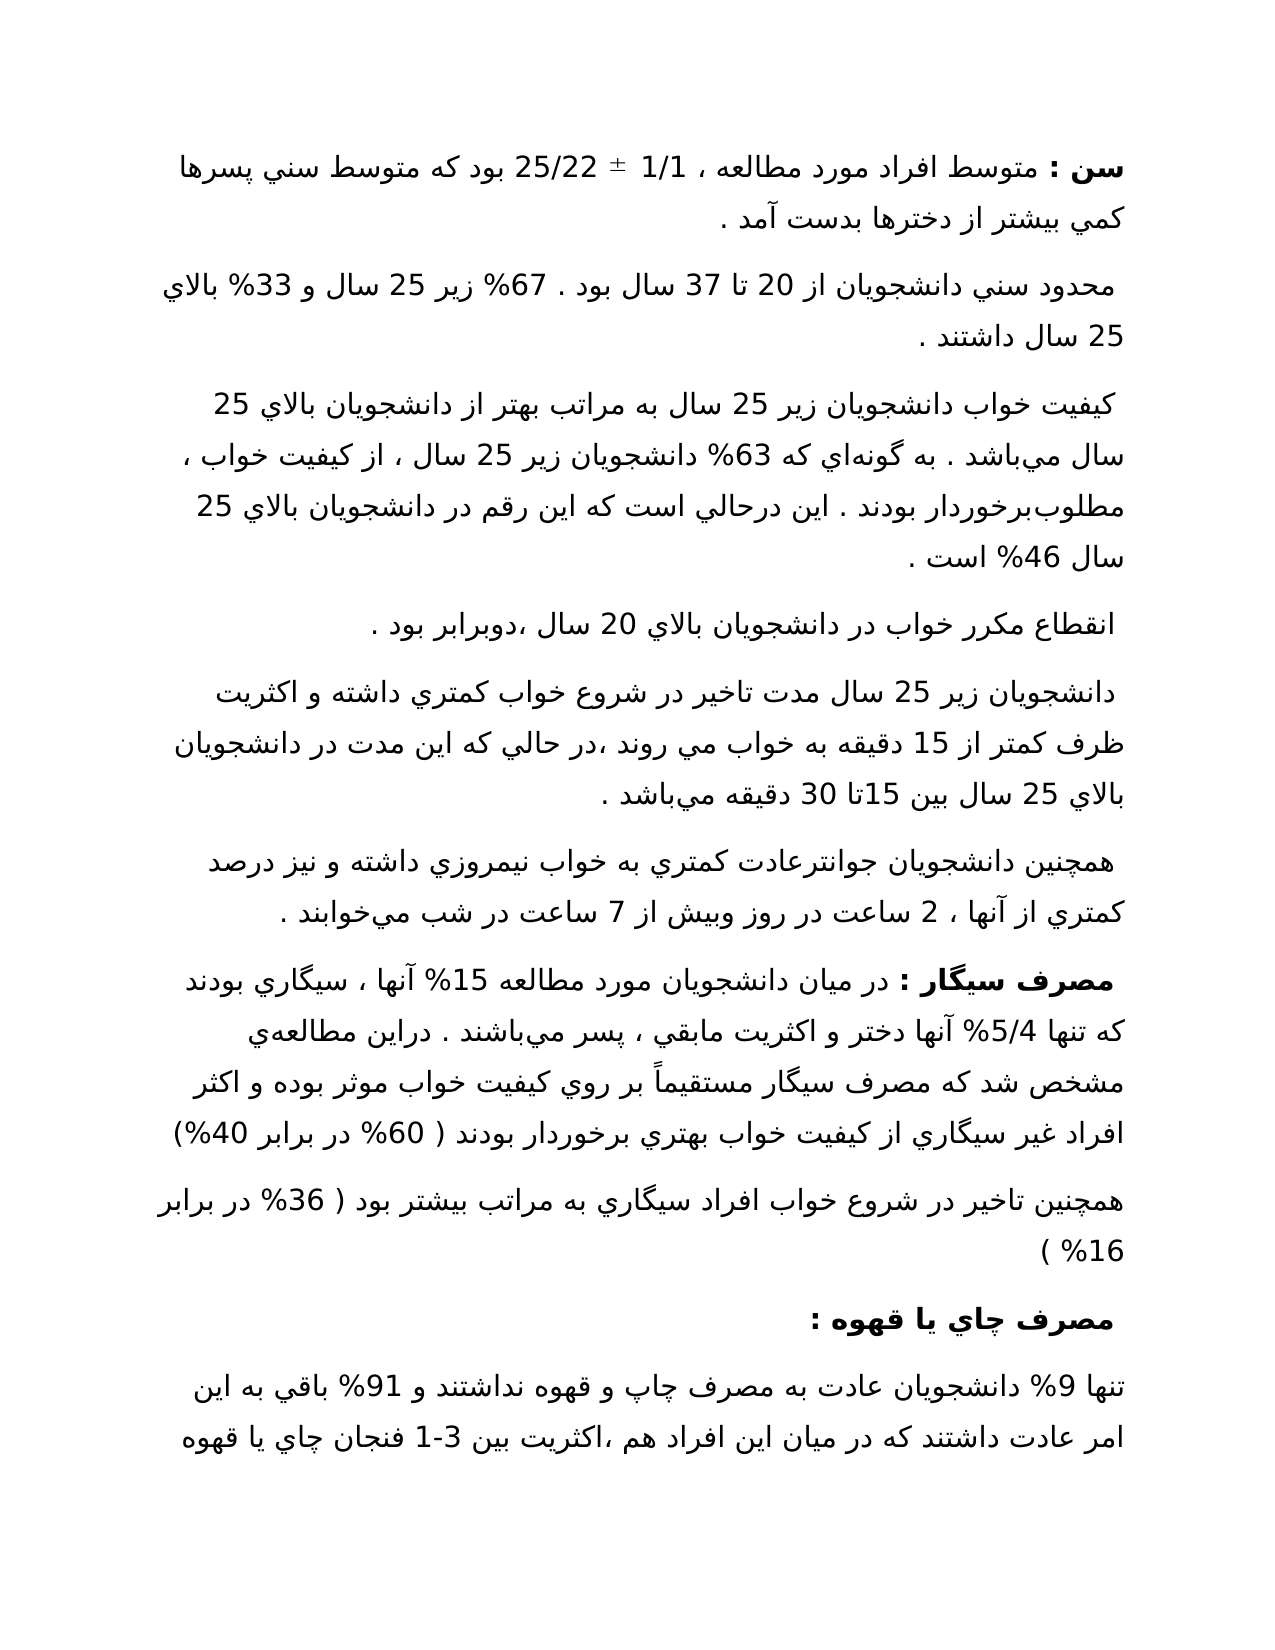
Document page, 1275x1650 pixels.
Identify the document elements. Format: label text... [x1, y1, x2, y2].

text همچنين تاخير در شروع خواب افراد سيگاري به مراتب بيشتر بود ( 36% در برابر 16% ) [150, 1183, 1125, 1268]
text مصرف چاي يا قهوه : [150, 1302, 1125, 1336]
text همچنين دانشجويان جوانترعادت كمتري به خواب نيمروزي داشته و نيز درصد كمتري از آنها ، 2 ساعت در روز وبيش از 7 ساعت در شب مي‌خوابند . [150, 844, 1125, 929]
text سن : متوسط افراد مورد مطالعه ، 1/1 25/22 بود كه متوسط سني پسرها كمي بيشتر از دخترها بدست آمد . [150, 150, 1125, 235]
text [150, 1370, 1125, 1454]
text دانشجويان زير 25 سال مدت تاخير در شروع خواب كمتري داشته و اكثريت ظرف كمتر از 15 دقيقه به خواب مي روند ،‌در حالي كه اين مدت در دانشجويان بالاي 25 سال بين 15تا 30 دقيقه مي‌باشد . [150, 675, 1125, 811]
text محدود سني دانشجويان از 20 تا 37 سال بود . 67% زير 25 سال و 33% بالاي 25 سال داشتند . [150, 268, 1125, 353]
text كيفيت خواب دانشجويان زير 25 سال به مراتب بهتر از دانشجويان بالاي 25 سال مي‌باشد . به گونه‌اي كه 63% دانشجويان زير 25 سال ، از كيفيت خواب ، مطلوب‌برخوردار بودند . اين درحالي است كه اين رقم در دانشجويان بالاي 25 سال 46% است . [150, 387, 1125, 574]
text مصرف سيگار : در ميان دانشجويان مورد مطالعه 15% آنها ، سيگاري بودند كه تنها 5/4% آنها دختر و اكثريت مابقي ، پسر مي‌باشند . دراين مطالعه‌ي مشخص شد كه مصرف سيگار مستقيماً بر روي كيفيت خواب موثر بوده و اكثر افراد غير سيگاري از كيفيت خواب بهتري برخوردار بودند ( 60% در برابر 40%) [150, 963, 1125, 1150]
text انقطاع مكرر خواب در دانشجويان بالاي 20 سال ،‌دوبرابر بود . [150, 607, 1125, 641]
